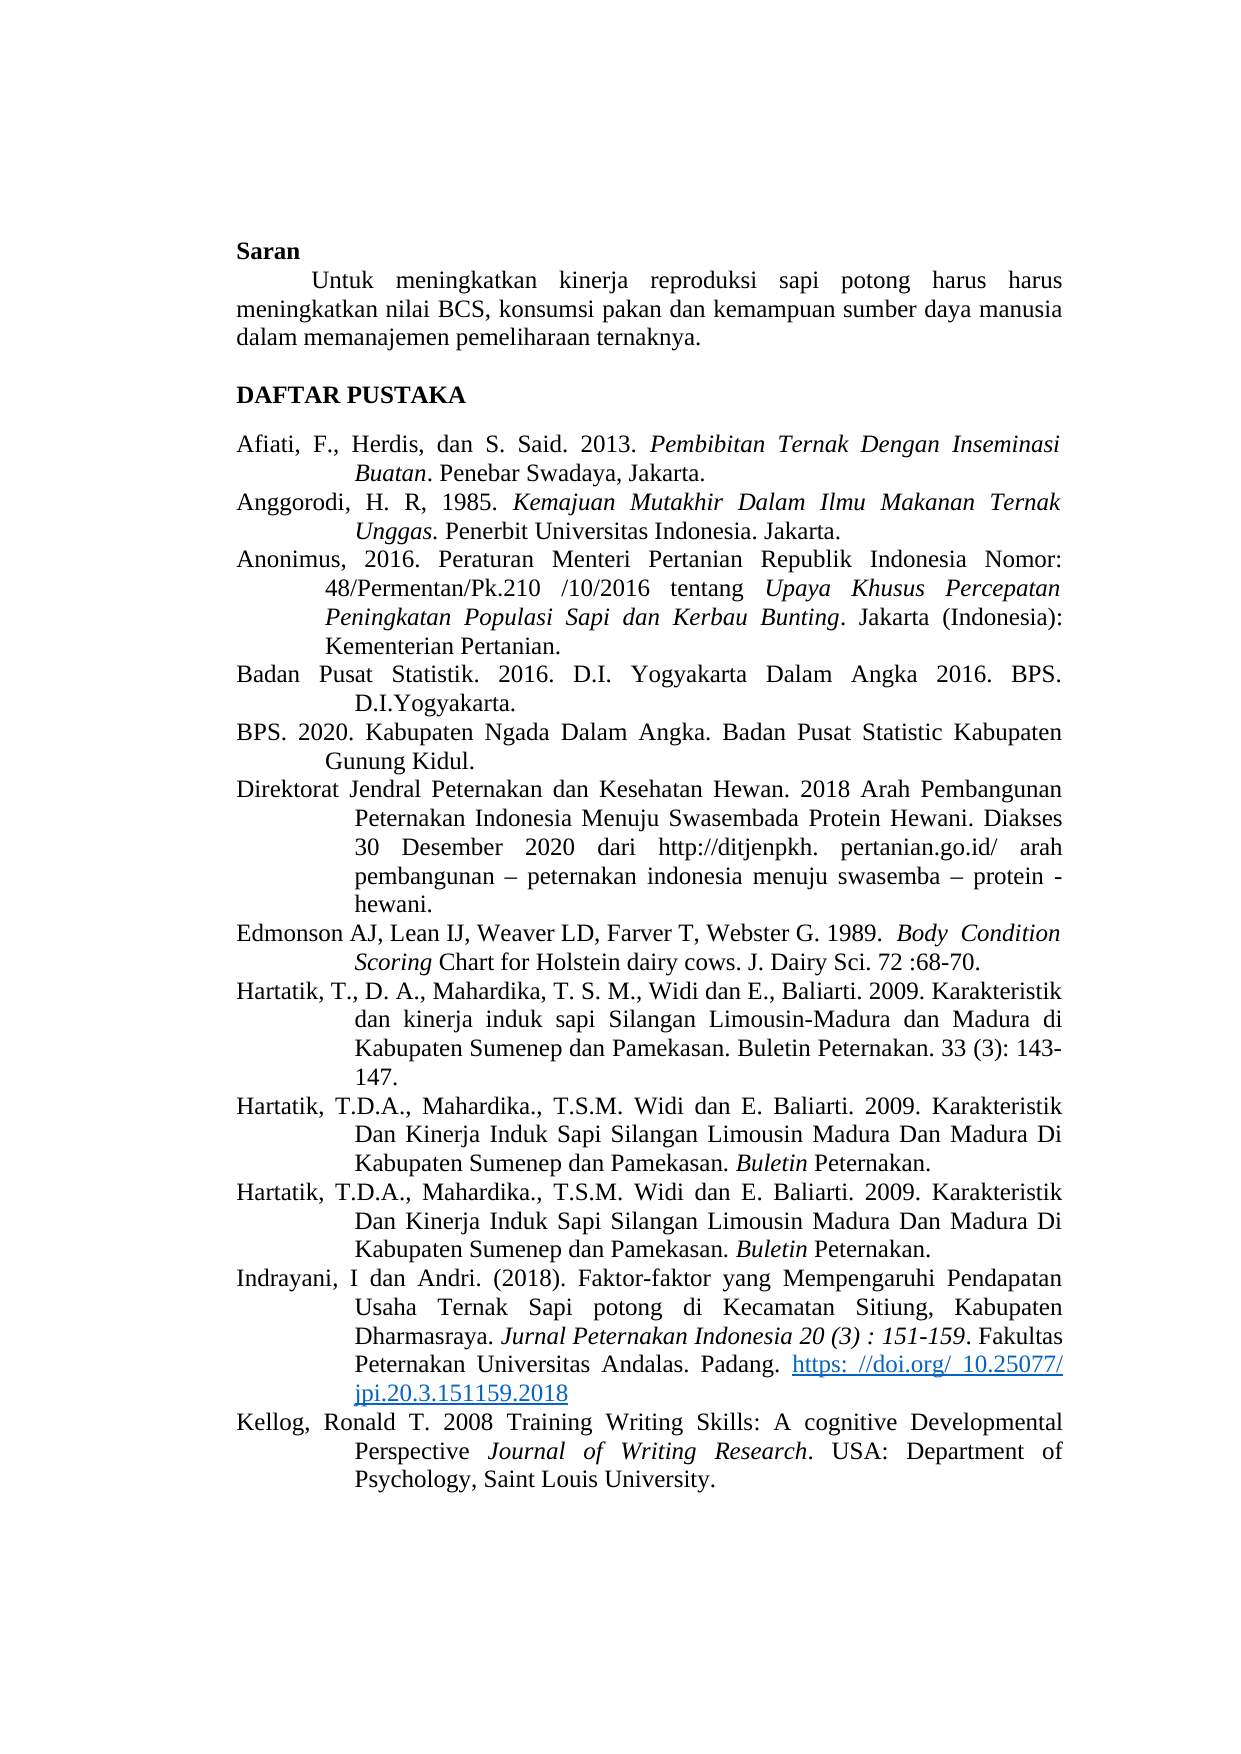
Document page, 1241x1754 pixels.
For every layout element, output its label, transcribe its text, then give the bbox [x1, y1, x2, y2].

text Anonimus, 2016. Peraturan Menteri Pertanian Republik Indonesia Nomor: 48/Permentan/Pk.210 /10/2016 tentang Upaya Khusus Percepatan Peningkatan Populasi Sapi dan Kerbau Bunting. Jakarta (Indonesia): Kementerian Pertanian. [236, 544, 1063, 659]
text Anggorodi, H. R, 1985. Kemajuan Mutakhir Dalam Ilmu Makanan Ternak Unggas. Penerbit Universitas Indonesia. Jakarta. [236, 487, 1063, 544]
text BPS. 2020. Kabupaten Ngada Dalam Angka. Badan Pusat Statistic Kabupaten Gunung Kidul. [236, 717, 1063, 774]
text Badan Pusat Statistik. 2016. D.I. Yogyakarta Dalam Angka 2016. BPS. D.I.Yogyakarta. [236, 659, 1063, 717]
text Kellog, Ronald T. 2008 Training Writing Skills: A cognitive Developmental Perspective Journal of Writing Research. USA: Department of Psychology, Saint Louis University. [236, 1407, 1063, 1493]
text Afiati, F., Herdis, dan S. Said. 2013. Pembibitan Ternak Dengan Inseminasi Buatan. Penebar Swadaya, Jakarta. [236, 429, 1063, 487]
text Edmonson AJ, Lean IJ, Weaver LD, Farver T, Webster G. 1989. Body Condition Scoring Chart for Holstein dairy cows. J. Dairy Sci. 72 :68-70. [236, 918, 1063, 976]
text Hartatik, T., D. A., Mahardika, T. S. M., Widi dan E., Baliarti. 2009. Karakteristik dan kinerja induk sapi Silangan Limousin-Madura dan Madura di Kabupaten Sumenep dan Pamekasan. Buletin Peternakan. 33 (3): 143-147. [236, 976, 1063, 1091]
text Hartatik, T.D.A., Mahardika., T.S.M. Widi dan E. Baliarti. 2009. Karakteristik Dan Kinerja Induk Sapi Silangan Limousin Madura Dan Madura Di Kabupaten Sumenep dan Pamekasan. Buletin Peternakan. [236, 1091, 1063, 1177]
text Direktorat Jendral Peternakan dan Kesehatan Hewan. 2018 Arah Pembangunan Peternakan Indonesia Menuju Swasembada Protein Hewani. Diakses 30 Desember 2020 dari http://ditjenpkh. pertanian.go.id/ arah pembangunan – peternakan indonesia menuju swasemba – protein - hewani. [236, 774, 1063, 918]
text Hartatik, T.D.A., Mahardika., T.S.M. Widi dan E. Baliarti. 2009. Karakteristik Dan Kinerja Induk Sapi Silangan Limousin Madura Dan Madura Di Kabupaten Sumenep dan Pamekasan. Buletin Peternakan. [236, 1177, 1063, 1263]
text DAFTAR PUSTAKA [236, 380, 1063, 409]
text Untuk meningkatkan kinerja reproduksi sapi potong harus harus meningkatkan nilai BCS, konsumsi pakan dan kemampuan sumber daya manusia dalam memanajemen pemeliharaan ternaknya. [236, 265, 1063, 351]
text Indrayani, I dan Andri. (2018). Faktor-faktor yang Mempengaruhi Pendapatan Usaha Ternak Sapi potong di Kecamatan Sitiung, Kabupaten Dharmasraya. Jurnal Peternakan Indonesia 20 (3) : 151-159. Fakultas Peternakan Universitas Andalas. Padang. https: //doi.org/ 10.25077/ jpi.20.3.151159.2018 [236, 1263, 1063, 1407]
subtitle Saran [236, 236, 1063, 265]
